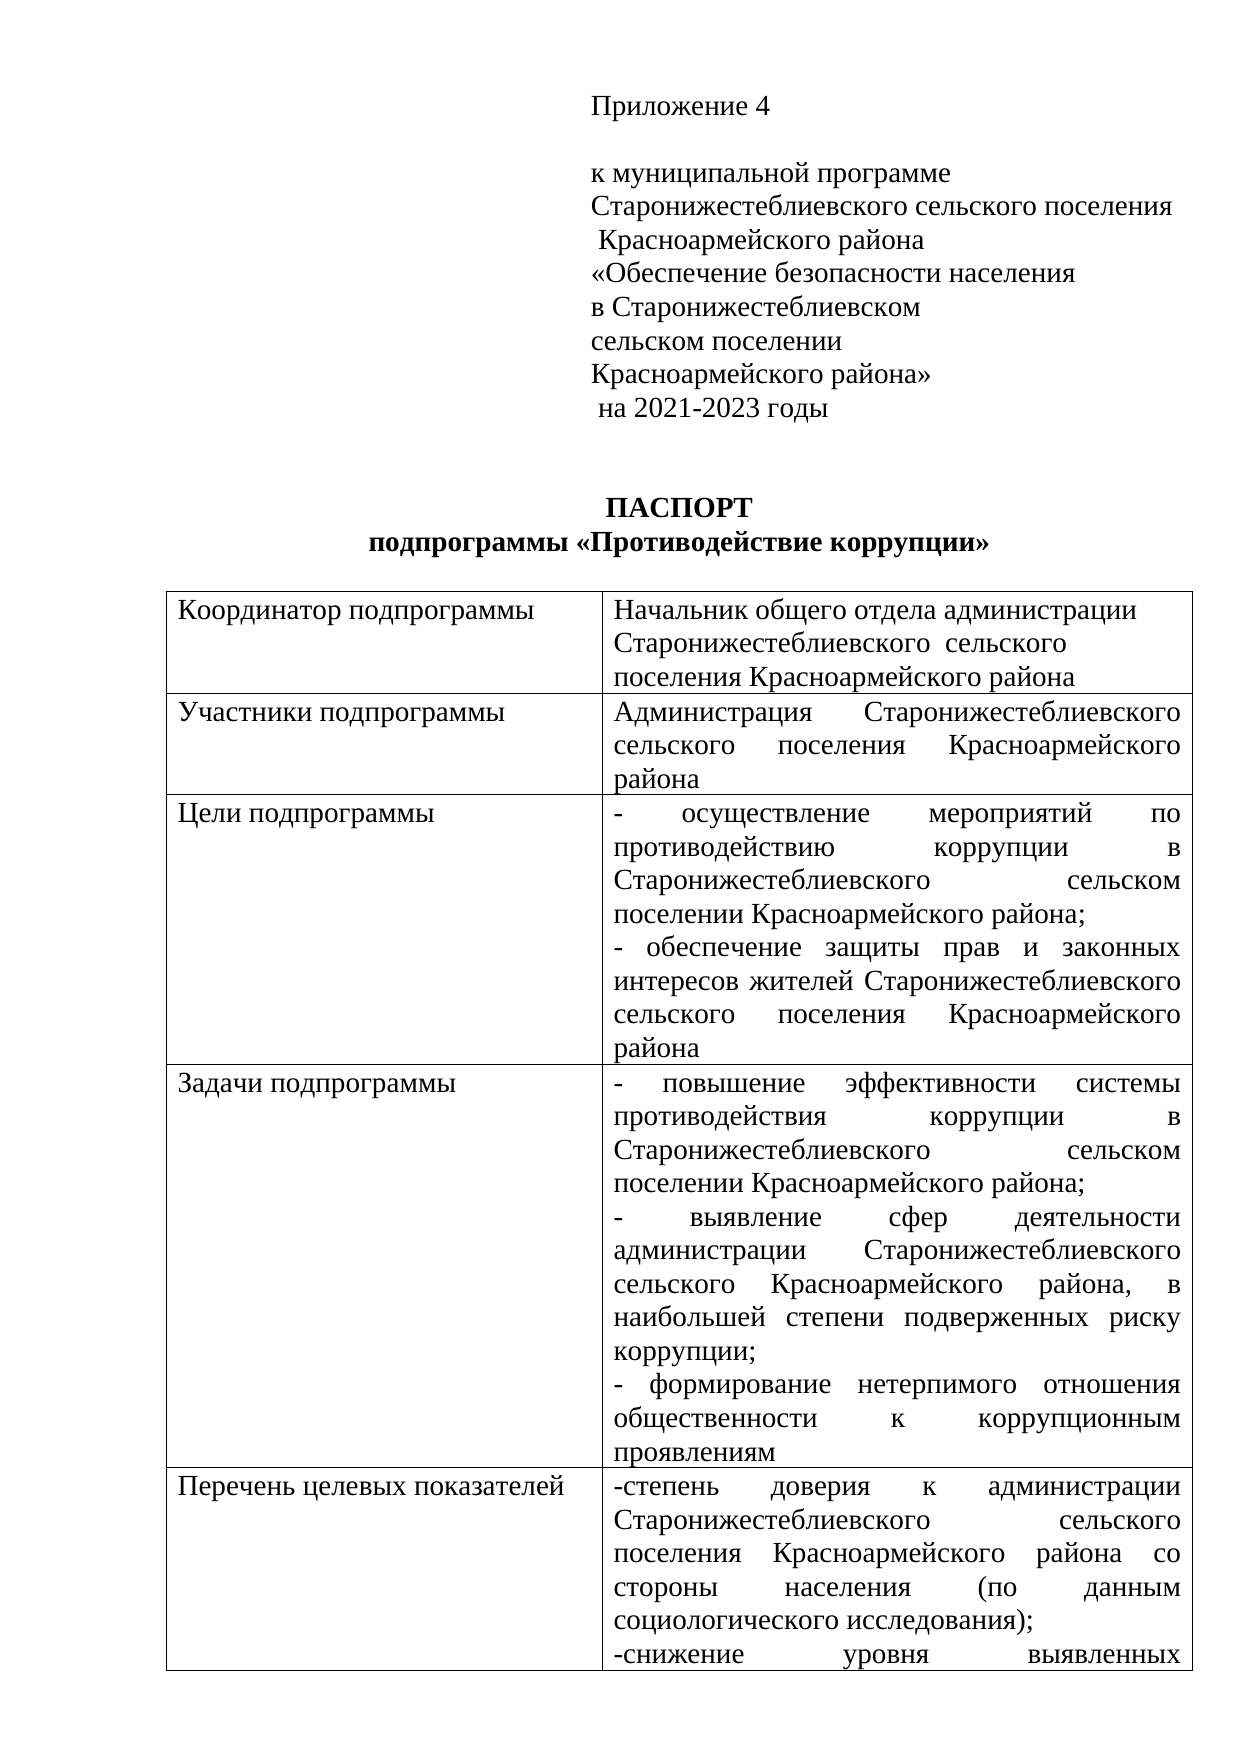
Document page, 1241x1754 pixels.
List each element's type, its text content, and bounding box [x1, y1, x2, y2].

table_cell - осуществление мероприятий по противодействию коррупции в Старонижестеблиевского сельском поселении Красноармейского района; - обеспечение защиты прав и законных интересов жителей Старонижестеблиевского сельского поселения Красноармейского района [603, 795, 1192, 1064]
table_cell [603, 1468, 1192, 1669]
text в Старонижестеблиевском [177, 289, 1181, 323]
text ПАСПОРТ [177, 490, 1181, 524]
text «Обеспечение безопасности населения [177, 256, 1181, 289]
text Старонижестеблиевского сельского поселения [177, 188, 1181, 222]
table_cell Администрация Старонижестеблиевского сельского поселения Красноармейского района [603, 694, 1192, 794]
text подпрограммы «Противодействие коррупции» [177, 524, 1181, 557]
table_cell Участники подпрограммы [167, 694, 602, 794]
text Красноармейского района» [177, 356, 1181, 390]
text к муниципальной программе [177, 155, 1181, 188]
table_header Начальник общего отдела администрации Старонижестеблиевского сельского поселения Красноармейского района [603, 592, 1192, 693]
table_header Координатор подпрограммы [167, 592, 602, 693]
table_cell Цели подпрограммы [167, 795, 602, 1064]
text Приложение 4 [177, 88, 1181, 121]
text на 2021-2023 годы [177, 390, 1181, 423]
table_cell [167, 1468, 602, 1669]
text сельском поселении [177, 323, 1181, 356]
table_cell Задачи подпрограммы [167, 1065, 602, 1467]
text Красноармейского района [177, 222, 1181, 256]
table_cell - повышение эффективности системы противодействия коррупции в Старонижестеблиевского сельском поселении Красноармейского района; - выявление сфер деятельности администрации Старонижестеблиевского сельского Красноармейского района, в наибольшей степени подверженных риску коррупции; - формирование нетерпимого отношения общественности к коррупционным проявлениям [603, 1065, 1192, 1467]
